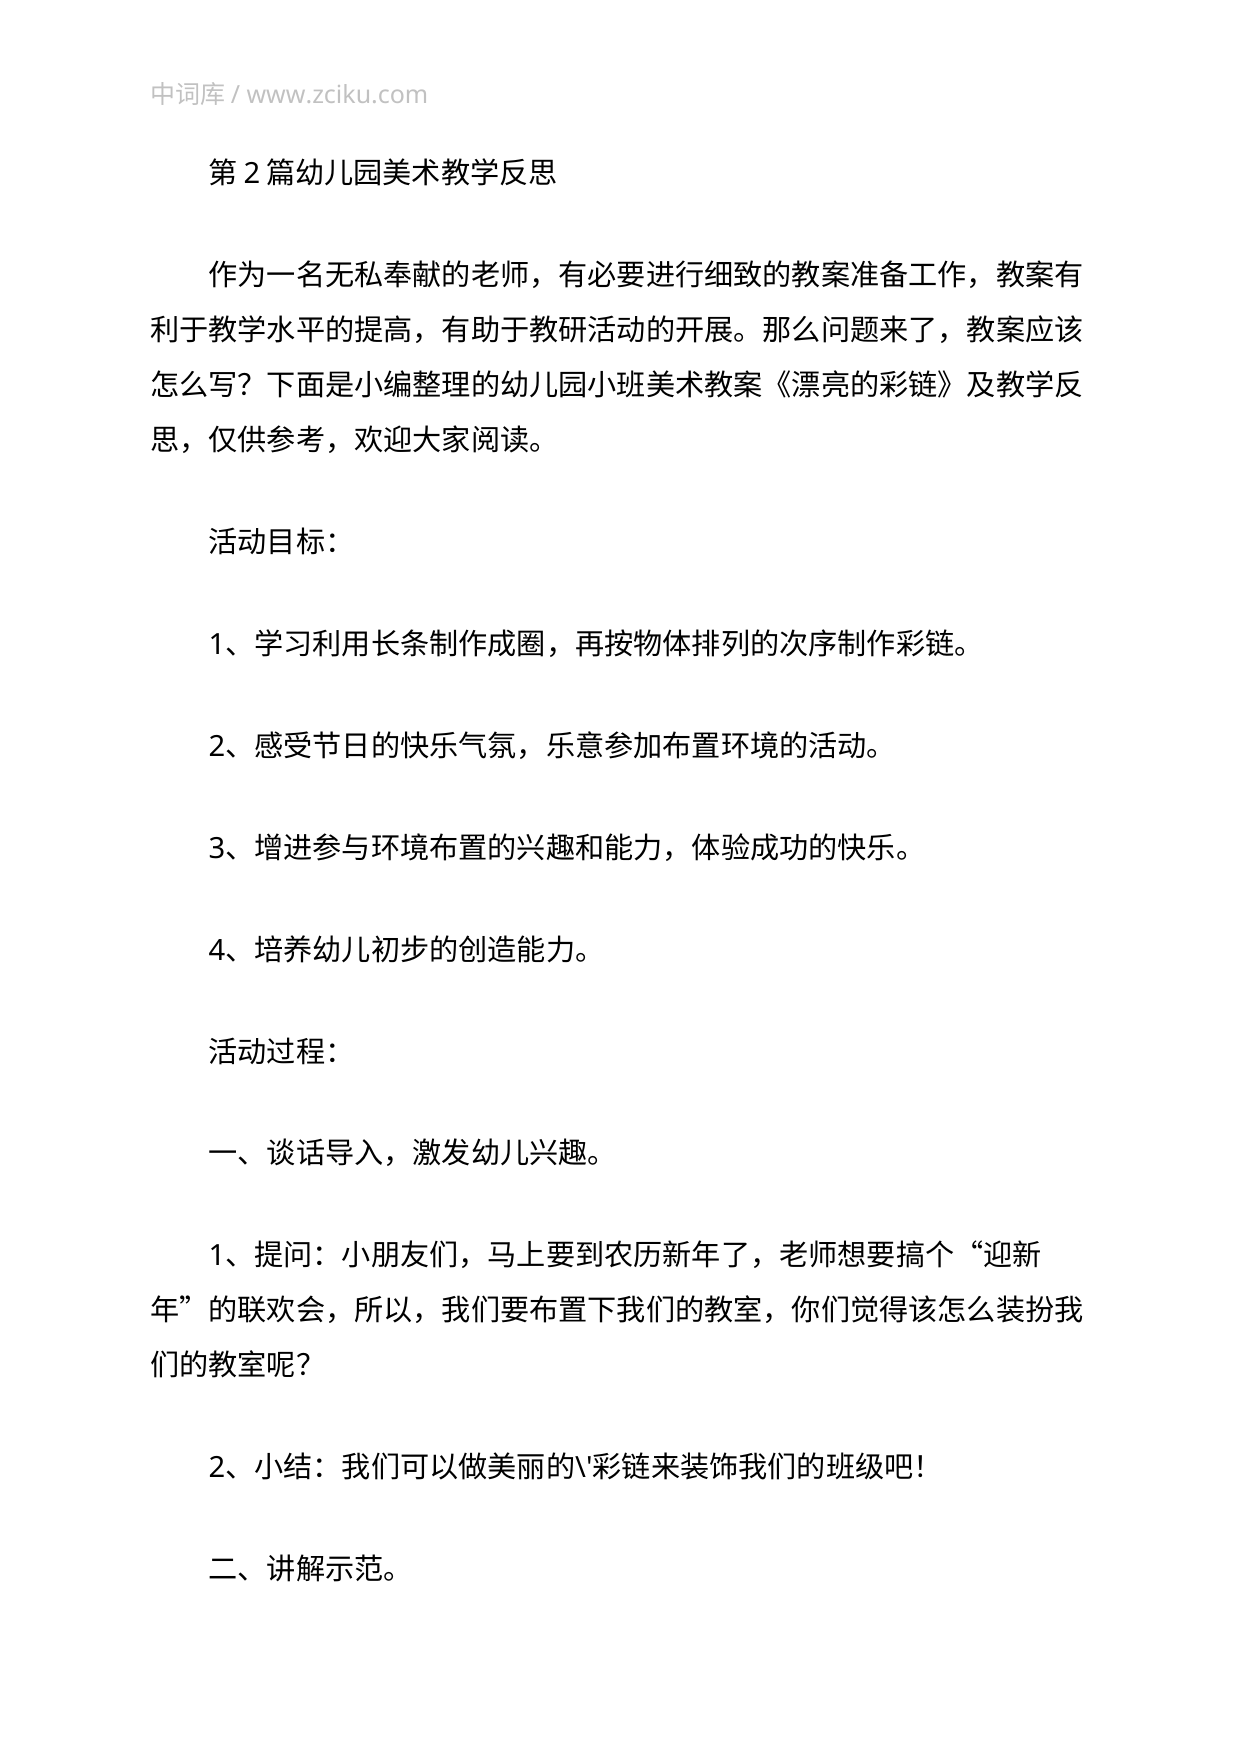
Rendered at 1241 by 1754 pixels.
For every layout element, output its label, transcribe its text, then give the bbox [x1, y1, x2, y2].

text 2、感受节日的快乐气氛，乐意参加布置环境的活动。 [150, 722, 1090, 764]
text 1、学习利用长条制作成圈，再按物体排列的次序制作彩链。 [150, 620, 1090, 663]
text 活动过程： [150, 1028, 1090, 1070]
text 3、增进参与环境布置的兴趣和能力，体验成功的快乐。 [150, 824, 1090, 867]
text 1、提问：小朋友们，马上要到农历新年了，老师想要搞个“迎新年”的联欢会，所以，我们要布置下我们的教室，你们觉得该怎么装扮我们的教室呢？ [150, 1232, 1090, 1384]
text 第2篇幼儿园美术教学反思 [150, 150, 1090, 192]
text 作为一名无私奉献的老师，有必要进行细致的教案准备工作，教案有利于教学水平的提高，有助于教研活动的开展。那么问题来了，教案应该怎么写？下面是小编整理的幼儿园小班美术教案《漂亮的彩链》及教学反思，仅供参考，欢迎大家阅读。 [150, 252, 1090, 459]
text 2、小结：我们可以做美丽的\'彩链来装饰我们的班级吧！ [150, 1443, 1090, 1486]
text 4、培养幼儿初步的创造能力。 [150, 926, 1090, 968]
text 一、谈话导入，激发幼儿兴趣。 [150, 1130, 1090, 1172]
text 活动目标： [150, 518, 1090, 561]
text 二、讲解示范。 [150, 1545, 1090, 1588]
